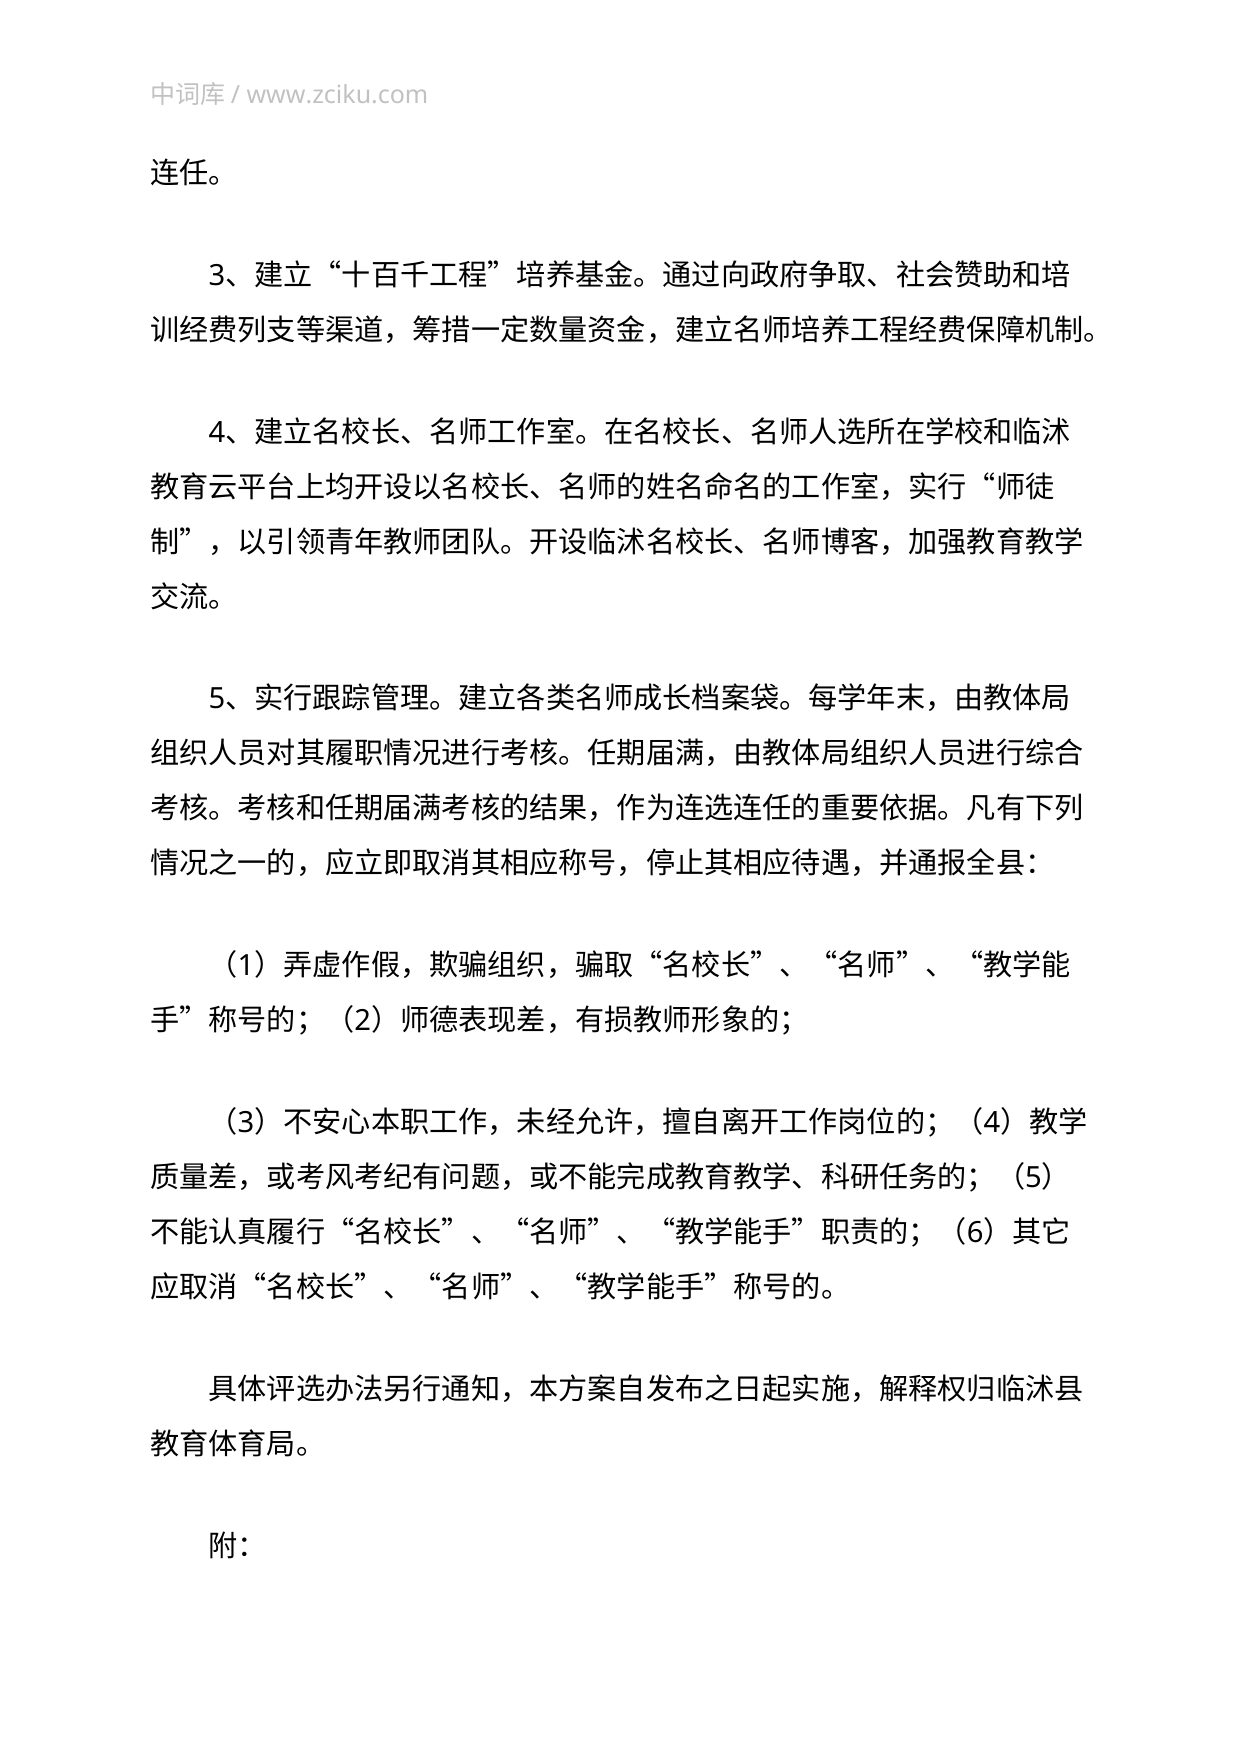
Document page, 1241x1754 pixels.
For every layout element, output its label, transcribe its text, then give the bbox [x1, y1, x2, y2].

text 附： [150, 1522, 1090, 1564]
text 具体评选办法另行通知，本方案自发布之日起实施，解释权归临沭县教育体育局。 [150, 1365, 1090, 1463]
text （3）不安心本职工作，未经允许，擅自离开工作岗位的；（4）教学质量差，或考风考纪有问题，或不能完成教育教学、科研任务的；（5）不能认真履行“名校长”、“名师”、“教学能手”职责的；（6）其它应取消“名校长”、“名师”、“教学能手”称号的。 [150, 1099, 1090, 1306]
text （1）弄虚作假，欺骗组织，骗取“名校长”、“名师”、“教学能手”称号的；（2）师德表现差，有损教师形象的； [150, 942, 1090, 1039]
text 4、建立名校长、名师工作室。在名校长、名师人选所在学校和临沭教育云平台上均开设以名校长、名师的姓名命名的工作室，实行“师徒制”，以引领青年教师团队。开设临沭名校长、名师博客，加强教育教学交流。 [150, 408, 1090, 616]
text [150, 150, 1090, 192]
text 3、建立“十百千工程”培养基金。通过向政府争取、社会赞助和培训经费列支等渠道，筹措一定数量资金，建立名师培养工程经费保障机制。 [150, 252, 1090, 349]
text 5、实行跟踪管理。建立各类名师成长档案袋。每学年末，由教体局组织人员对其履职情况进行考核。任期届满，由教体局组织人员进行综合考核。考核和任期届满考核的结果，作为连选连任的重要依据。凡有下列情况之一的，应立即取消其相应称号，停止其相应待遇，并通报全县： [150, 675, 1090, 882]
